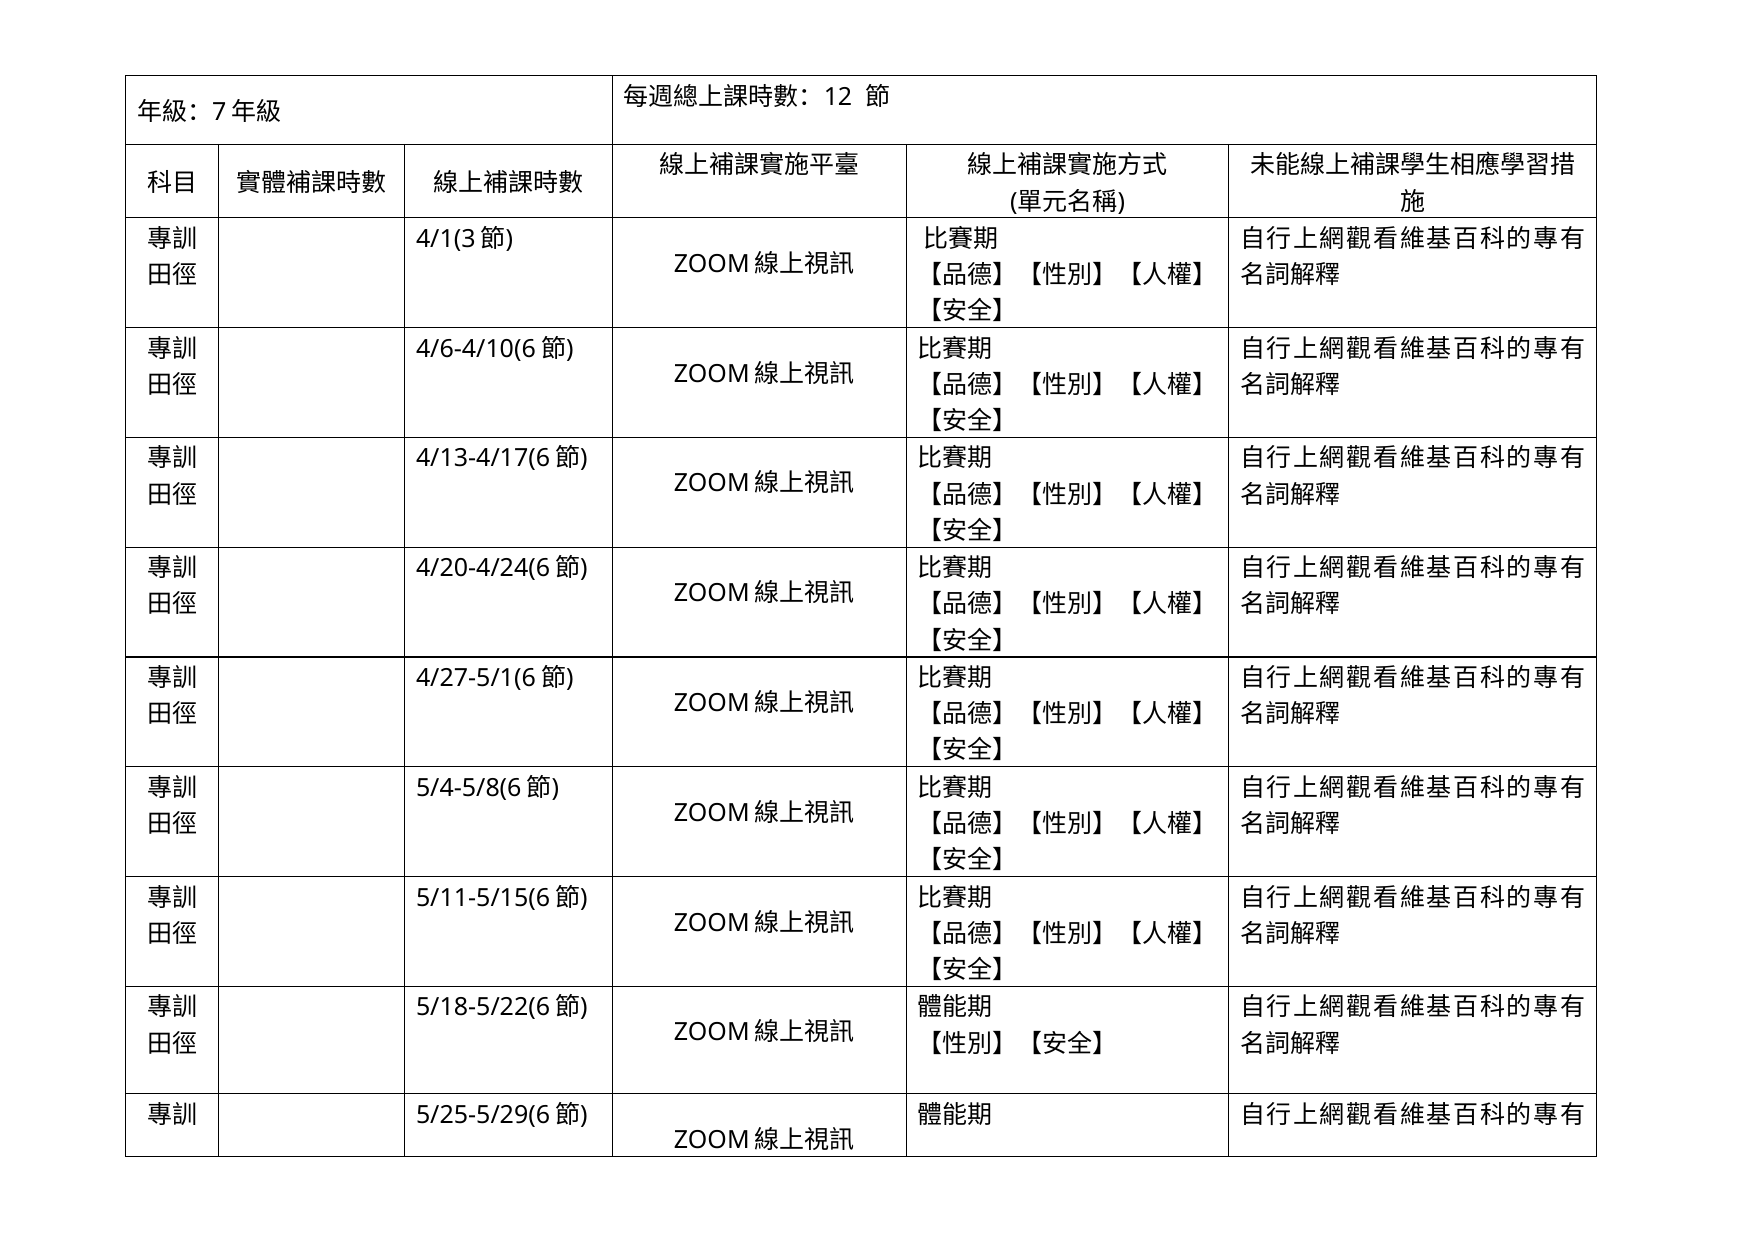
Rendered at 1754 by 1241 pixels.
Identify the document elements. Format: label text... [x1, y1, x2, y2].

table_header 年級：7年級 [126, 76, 612, 144]
table_cell [219, 767, 404, 876]
table_cell 專訓田徑 [126, 438, 218, 547]
table_cell 自行上網觀看維基百科的專有名詞解釋 [1229, 438, 1596, 547]
table_cell [219, 548, 404, 656]
table_cell 體能期 【性別】【安全】 [907, 1094, 1228, 1156]
table_cell 比賽期 【品德】【性別】【人權】【安全】 [907, 548, 1228, 656]
table_cell 自行上網觀看維基百科的專有名詞解釋 [1229, 218, 1596, 327]
table_cell 自行上網觀看維基百科的專有名詞解釋 [1229, 1094, 1596, 1156]
table_cell 4/1(3節) [405, 218, 612, 327]
table_cell [219, 438, 404, 547]
table_cell 4/6-4/10(6節) [405, 328, 612, 437]
table_cell 自行上網觀看維基百科的專有名詞解釋 [1229, 877, 1596, 986]
table_cell 科目 [126, 145, 218, 217]
table_cell 實體補課時數 [219, 145, 404, 217]
table_cell ZOOM線上視訊 [613, 987, 906, 1093]
table_cell [219, 328, 404, 437]
table_cell [219, 658, 404, 766]
table_cell ZOOM線上視訊 [613, 767, 906, 876]
table_cell 專訓田徑 [126, 1094, 218, 1156]
table_cell ZOOM線上視訊 [613, 1094, 906, 1156]
table_cell 線上補課實施方式 (單元名稱) [907, 145, 1228, 217]
table_cell 未能線上補課學生相應學習措施 [1229, 145, 1596, 217]
table_cell 5/4-5/8(6節) [405, 767, 612, 876]
table_cell 比賽期 【品德】【性別】【人權】【安全】 [907, 438, 1228, 547]
table_cell 自行上網觀看維基百科的專有名詞解釋 [1229, 658, 1596, 766]
table_cell 5/25-5/29(6節) [405, 1094, 612, 1156]
table_cell 體能期 【性別】【安全】 [907, 987, 1228, 1093]
table_cell [219, 1094, 404, 1156]
table_cell ZOOM線上視訊 [613, 438, 906, 547]
table_cell 4/13-4/17(6節) [405, 438, 612, 547]
table_cell 專訓田徑 [126, 877, 218, 986]
table_cell 比賽期 【品德】【性別】【人權】【安全】 [907, 877, 1228, 986]
table_cell 5/11-5/15(6節) [405, 877, 612, 986]
table_cell 線上補課實施平臺 [613, 145, 906, 217]
table_cell 比賽期 【品德】【性別】【人權】【安全】 [907, 328, 1228, 437]
table_cell 專訓田徑 [126, 658, 218, 766]
table_cell 自行上網觀看維基百科的專有名詞解釋 [1229, 767, 1596, 876]
table_cell 自行上網觀看維基百科的專有名詞解釋 [1229, 328, 1596, 437]
table_cell 專訓田徑 [126, 548, 218, 656]
table_cell [219, 987, 404, 1093]
table_cell 5/18-5/22(6節) [405, 987, 612, 1093]
table_cell ZOOM線上視訊 [613, 328, 906, 437]
table_cell 自行上網觀看維基百科的專有名詞解釋 [1229, 987, 1596, 1093]
table_cell 專訓田徑 [126, 987, 218, 1093]
table_cell ZOOM線上視訊 [613, 548, 906, 656]
table_cell [219, 218, 404, 327]
table_cell ZOOM線上視訊 [613, 877, 906, 986]
table_cell 自行上網觀看維基百科的專有名詞解釋 [1229, 548, 1596, 656]
table_cell 4/27-5/1(6節) [405, 658, 612, 766]
table_cell 4/20-4/24(6節) [405, 548, 612, 656]
table_cell 比賽期 【品德】【性別】【人權】【安全】 [907, 658, 1228, 766]
table_cell 線上補課時數 [405, 145, 612, 217]
table_cell 比賽期 【品德】【性別】【人權】【安全】 [907, 767, 1228, 876]
table_cell 專訓田徑 [126, 328, 218, 437]
table_cell ZOOM線上視訊 [613, 218, 906, 327]
table_cell [219, 877, 404, 986]
table_header 每週總上課時數：12 節 [613, 76, 1596, 144]
table_cell ZOOM線上視訊 [613, 658, 906, 766]
table_cell 比賽期 【品德】【性別】【人權】【安全】 [907, 218, 1228, 327]
table_cell 專訓田徑 [126, 767, 218, 876]
table_cell 專訓田徑 [126, 218, 218, 327]
